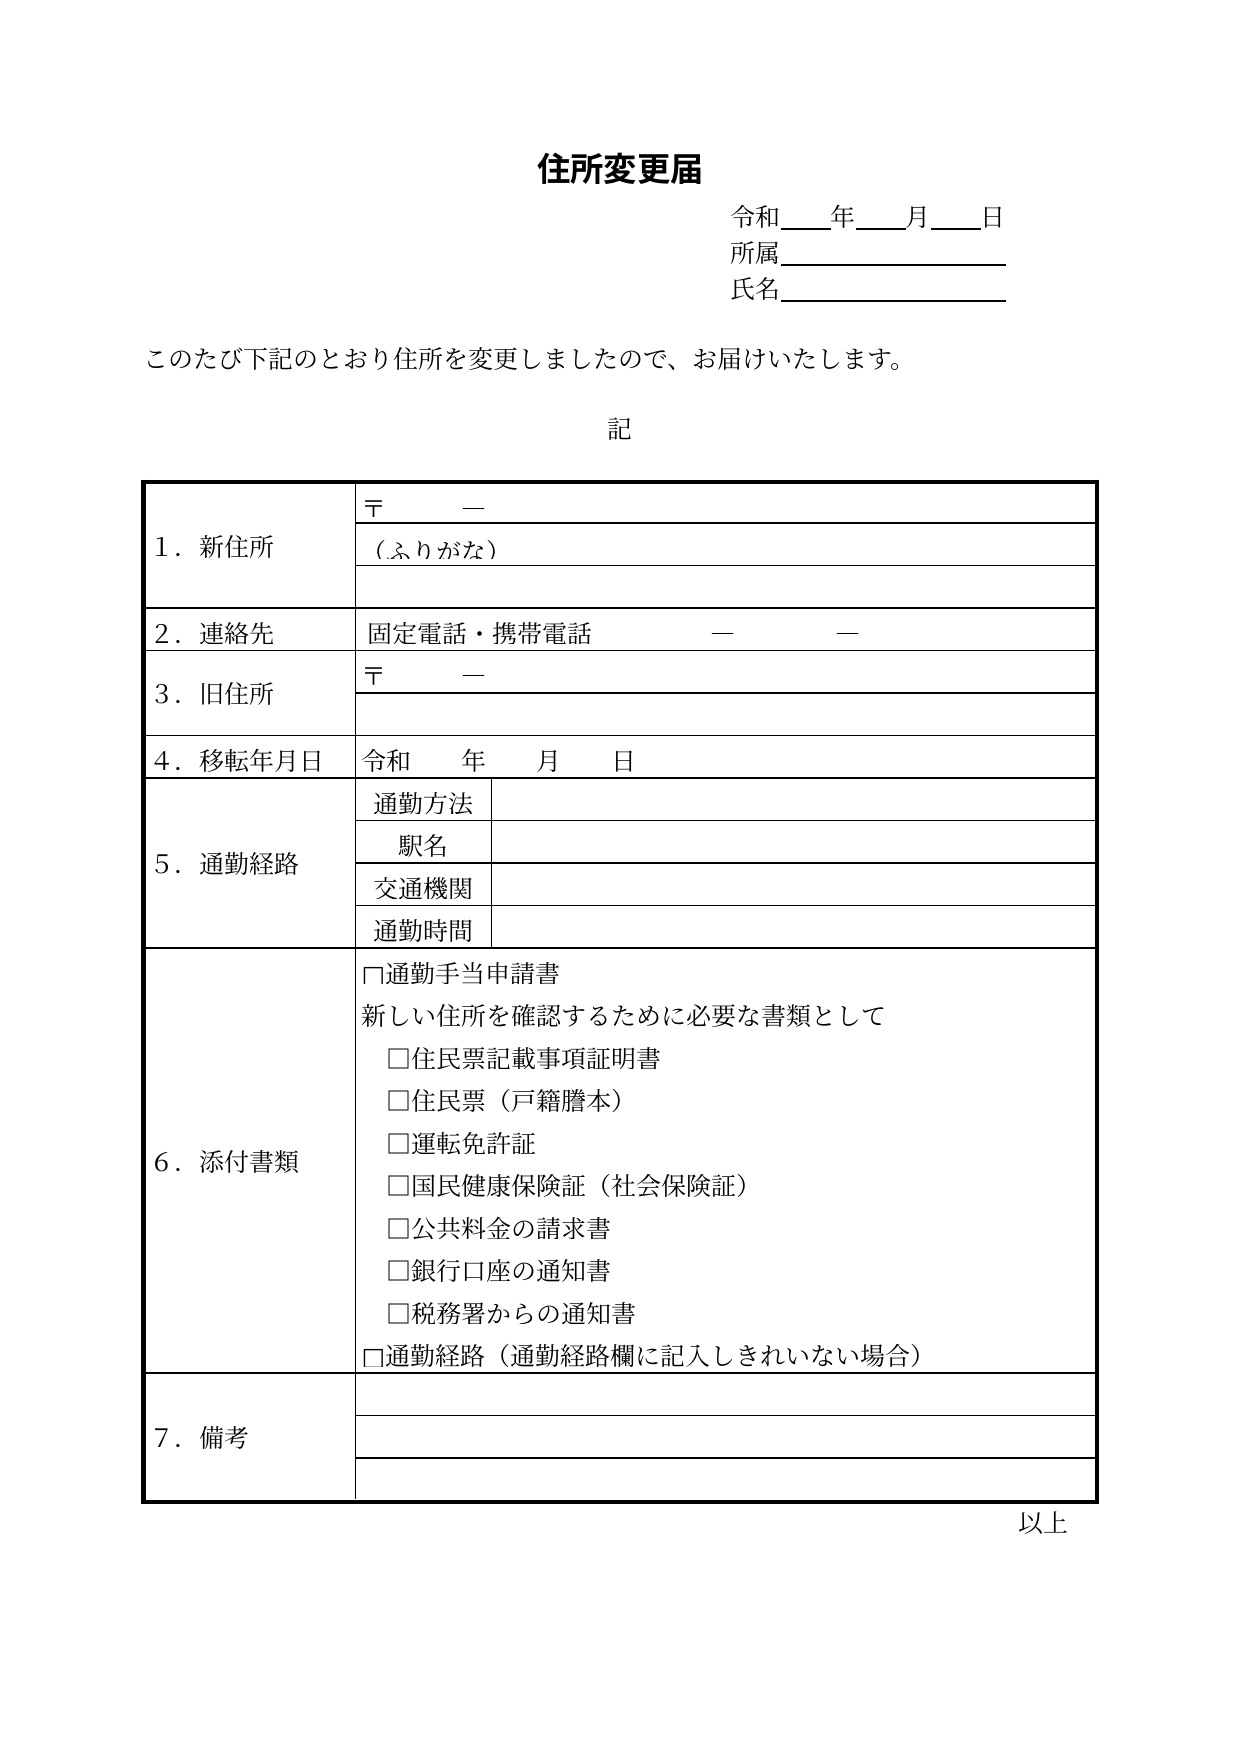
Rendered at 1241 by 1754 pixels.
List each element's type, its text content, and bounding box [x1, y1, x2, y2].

table_cell ７．備考 [146, 1374, 355, 1499]
table_cell [356, 694, 1095, 734]
text 令和 年 月 日 [118, 198, 1122, 233]
table_cell [492, 779, 1095, 819]
table_cell □通勤経路（通勤経路欄に記入しきれいない場合） [356, 1330, 1095, 1372]
table_cell 新しい住所を確認するために必要な書類として [356, 990, 1095, 1032]
table_cell [492, 821, 1095, 862]
table_cell □運転免許証 [356, 1117, 1095, 1159]
text 以上 [118, 1504, 1122, 1540]
table_cell 令和 年 月 日 [356, 736, 1095, 777]
table_cell □国民健康保険証（社会保険証） [356, 1160, 1095, 1202]
table_cell ― ― [604, 609, 1095, 649]
table_cell 通勤方法 [356, 779, 491, 819]
table_cell □公共料金の請求書 [356, 1202, 1095, 1244]
table_header 〒 ― [356, 484, 1095, 522]
table_cell [492, 906, 1095, 947]
text 記 [118, 409, 1122, 445]
text このたび下記のとおり住所を変更しましたので、お届けいたします。 [118, 339, 1122, 375]
table_cell [356, 1416, 1095, 1457]
text 氏名 [118, 269, 1122, 305]
table_cell [356, 1374, 1095, 1414]
table_cell [356, 1459, 1095, 1499]
table_cell ２．連絡先 [146, 609, 355, 649]
table_cell ５．通勤経路 [146, 779, 355, 947]
table_cell ６．添付書類 [146, 949, 355, 1372]
text 所属 [118, 233, 1122, 269]
table_header １．新住所 [146, 484, 355, 607]
table_cell 駅名 [356, 821, 491, 862]
table_cell （ふりがな） [356, 524, 1095, 564]
table_cell 交通機関 [356, 864, 491, 904]
table_cell □通勤手当申請書 [356, 949, 1095, 989]
table_cell □税務署からの通知書 [356, 1287, 1095, 1329]
table_cell [356, 566, 1095, 607]
table_cell ４．移転年月日 [146, 736, 355, 777]
table_cell □住民票（戸籍謄本） [356, 1075, 1095, 1117]
title 住所変更届 [118, 143, 1122, 191]
table_cell □銀行口座の通知書 [356, 1245, 1095, 1287]
table_cell [492, 864, 1095, 904]
table_cell 〒 ― [356, 651, 1095, 692]
table_cell 通勤時間 [356, 906, 491, 947]
table_cell □住民票記載事項証明書 [356, 1032, 1095, 1074]
table_cell ３．旧住所 [146, 651, 355, 734]
table_cell 固定電話・携帯電話 [356, 609, 604, 649]
